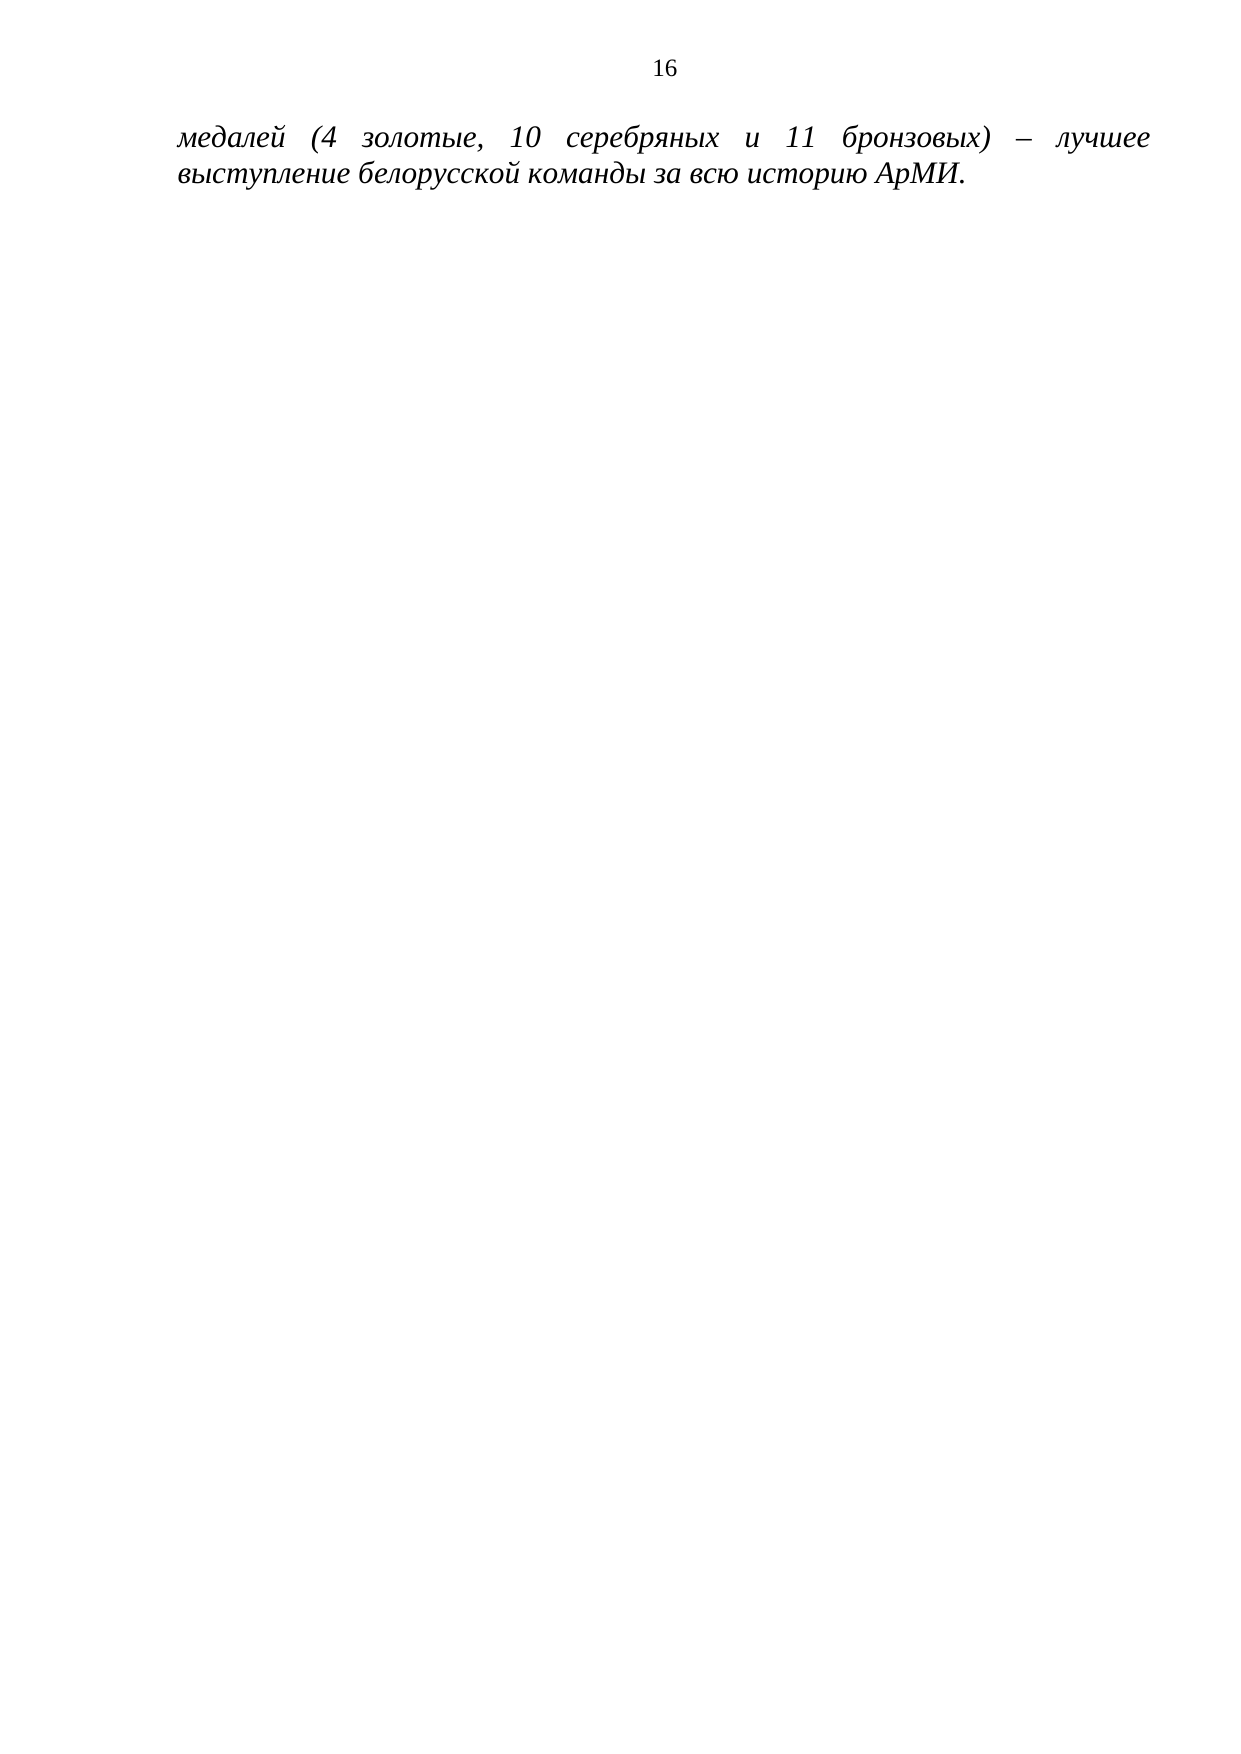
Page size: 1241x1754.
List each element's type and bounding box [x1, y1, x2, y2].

text [177, 118, 1152, 190]
